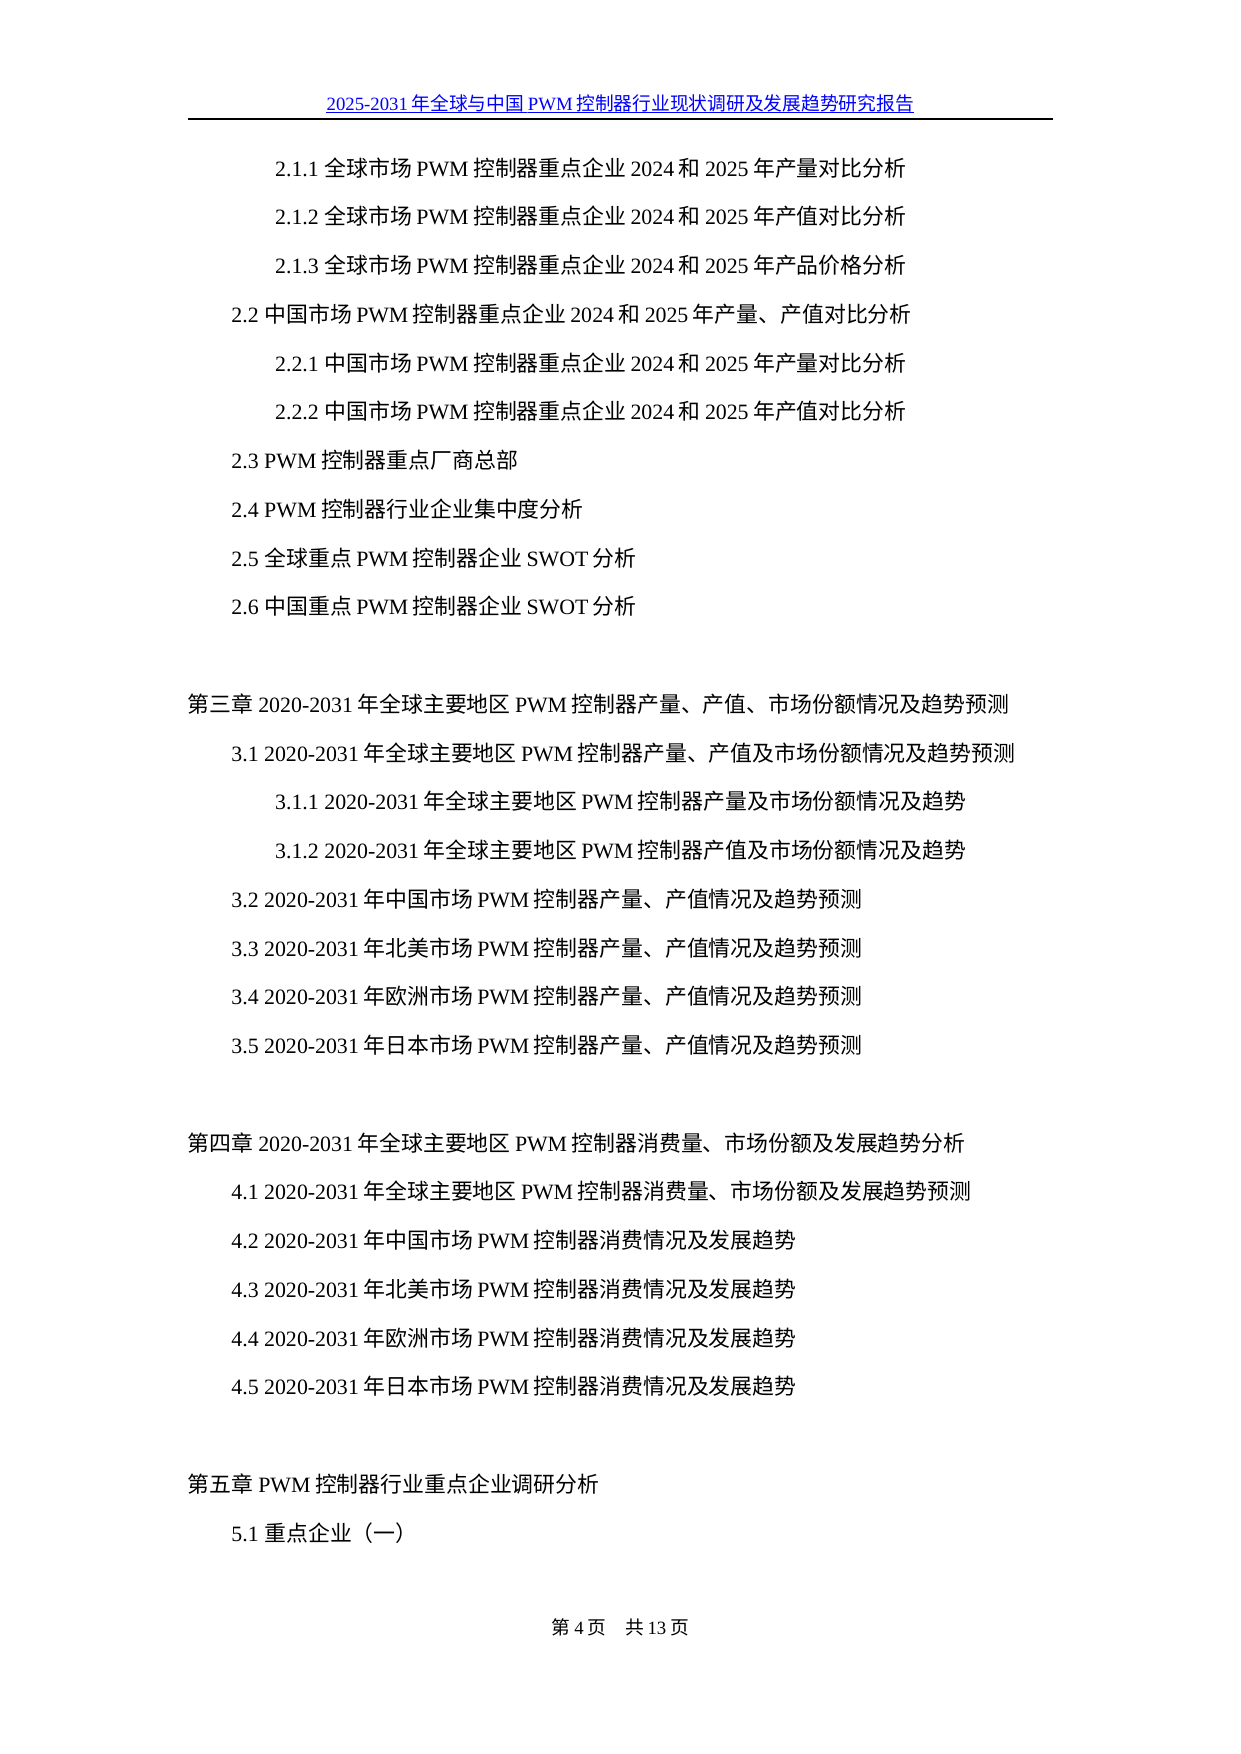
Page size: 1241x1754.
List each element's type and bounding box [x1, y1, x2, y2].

text [187, 150, 1053, 1548]
